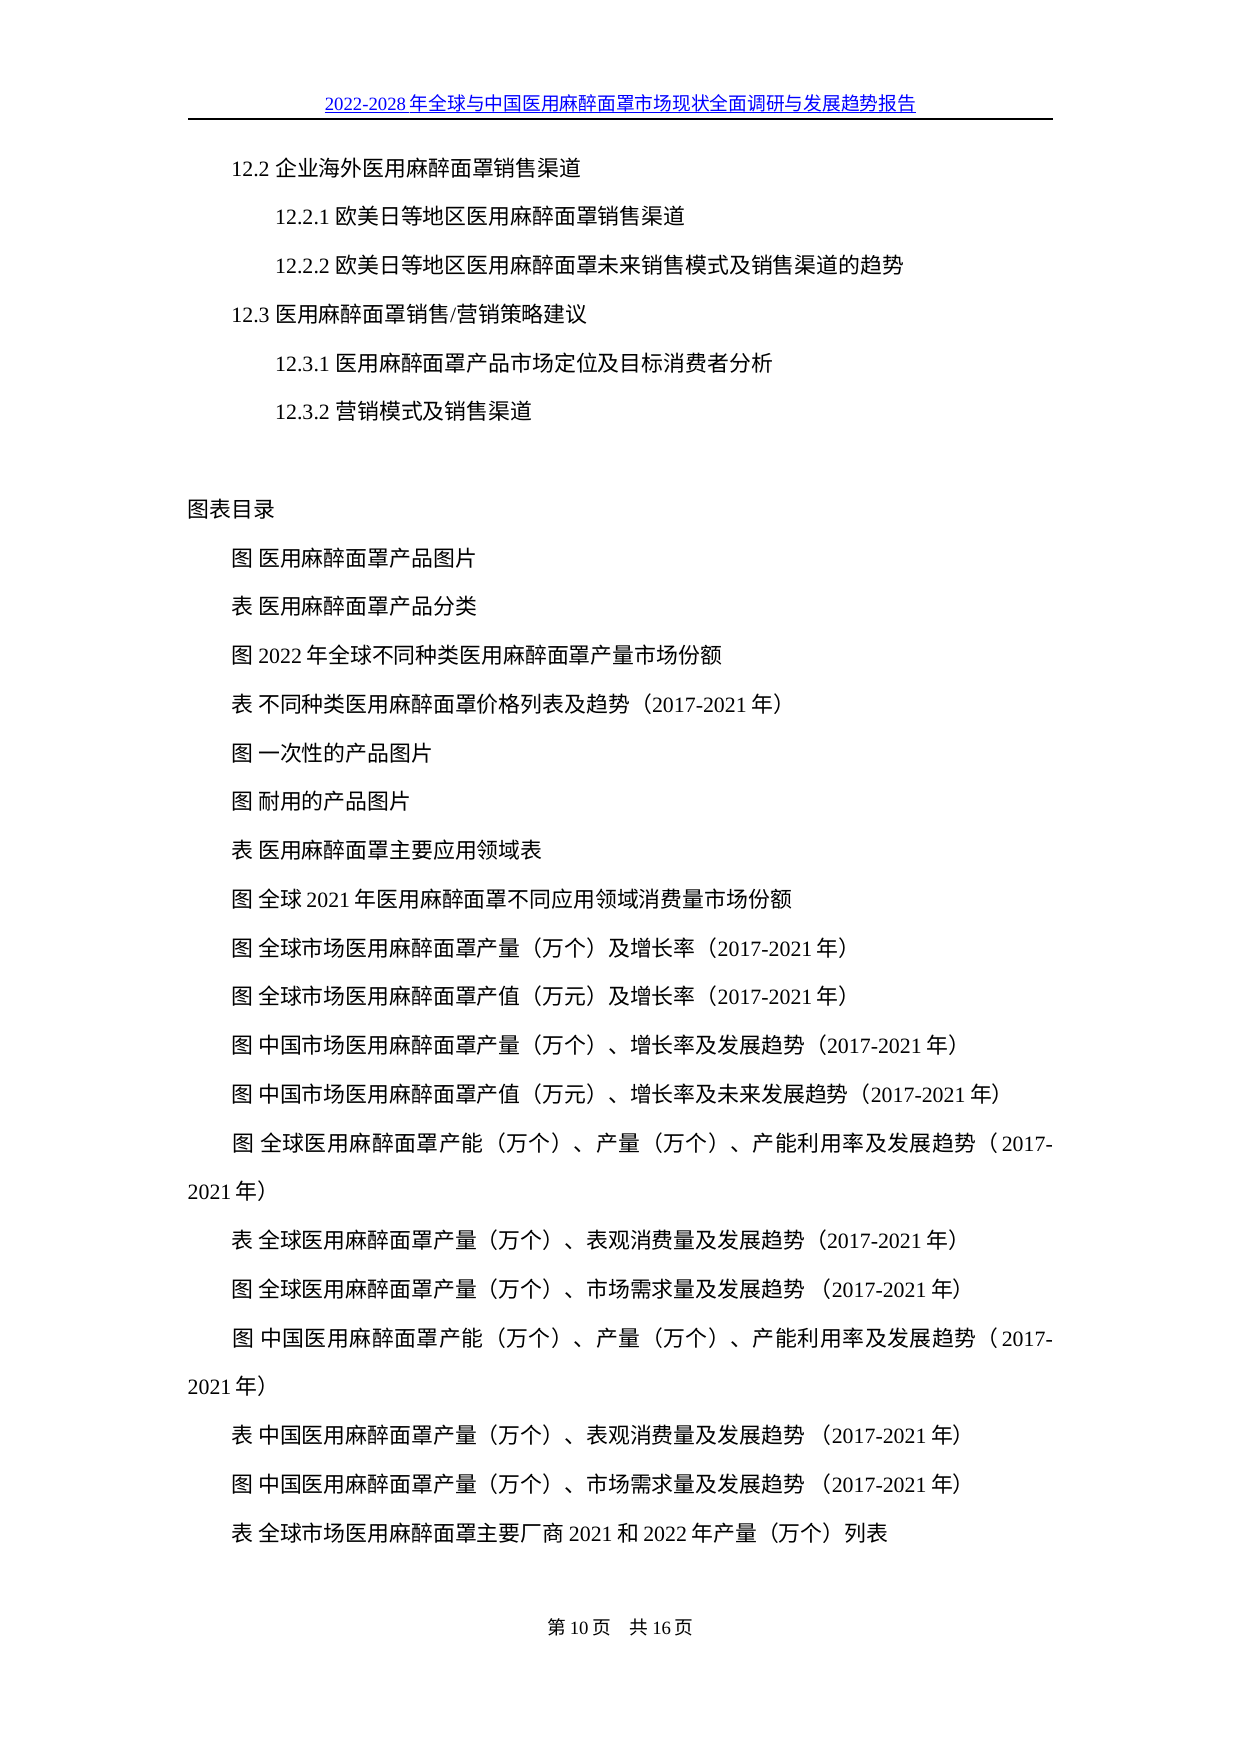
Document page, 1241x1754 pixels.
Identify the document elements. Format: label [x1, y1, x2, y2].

text [187, 150, 1053, 1548]
